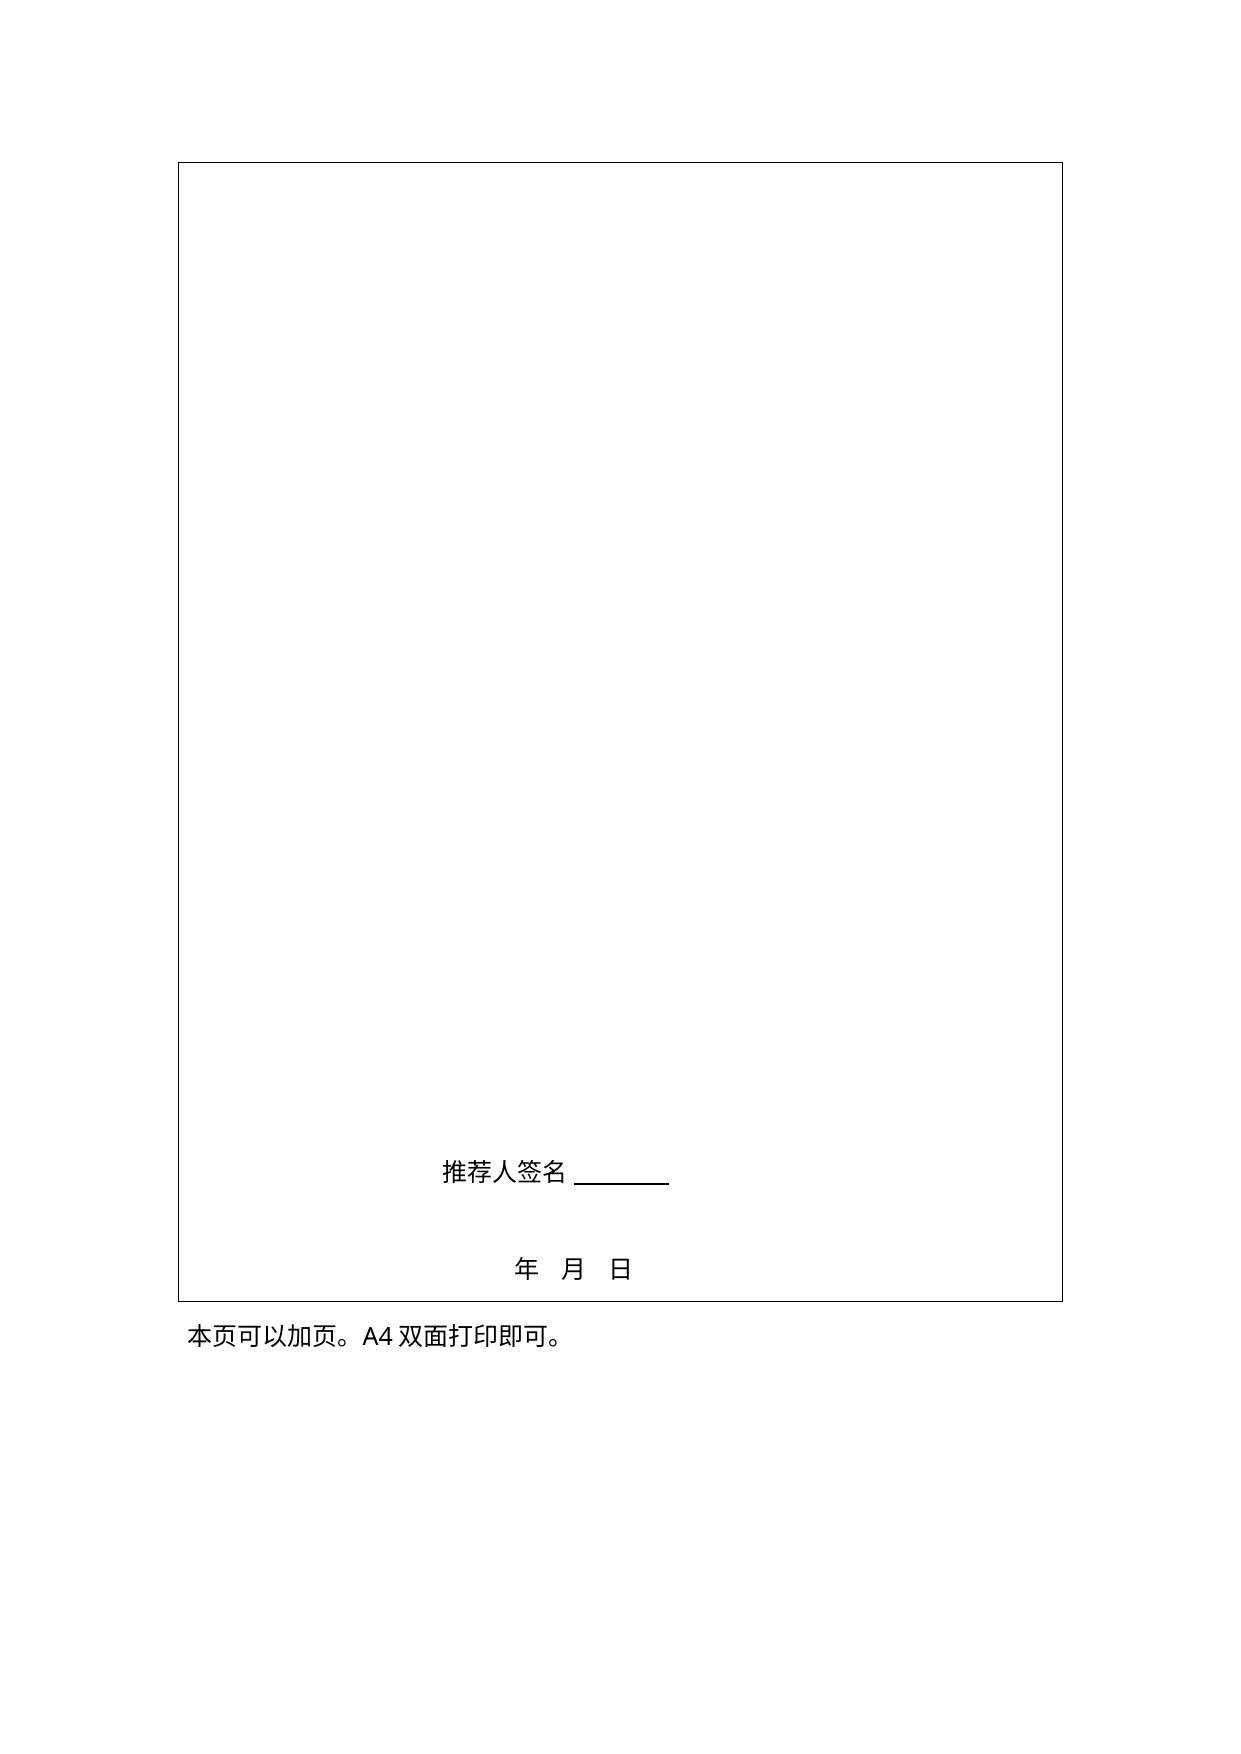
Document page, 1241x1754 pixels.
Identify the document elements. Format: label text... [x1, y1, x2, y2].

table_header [179, 163, 1062, 1301]
text 本页可以加页。A4双面打印即可。 [187, 1302, 1053, 1367]
